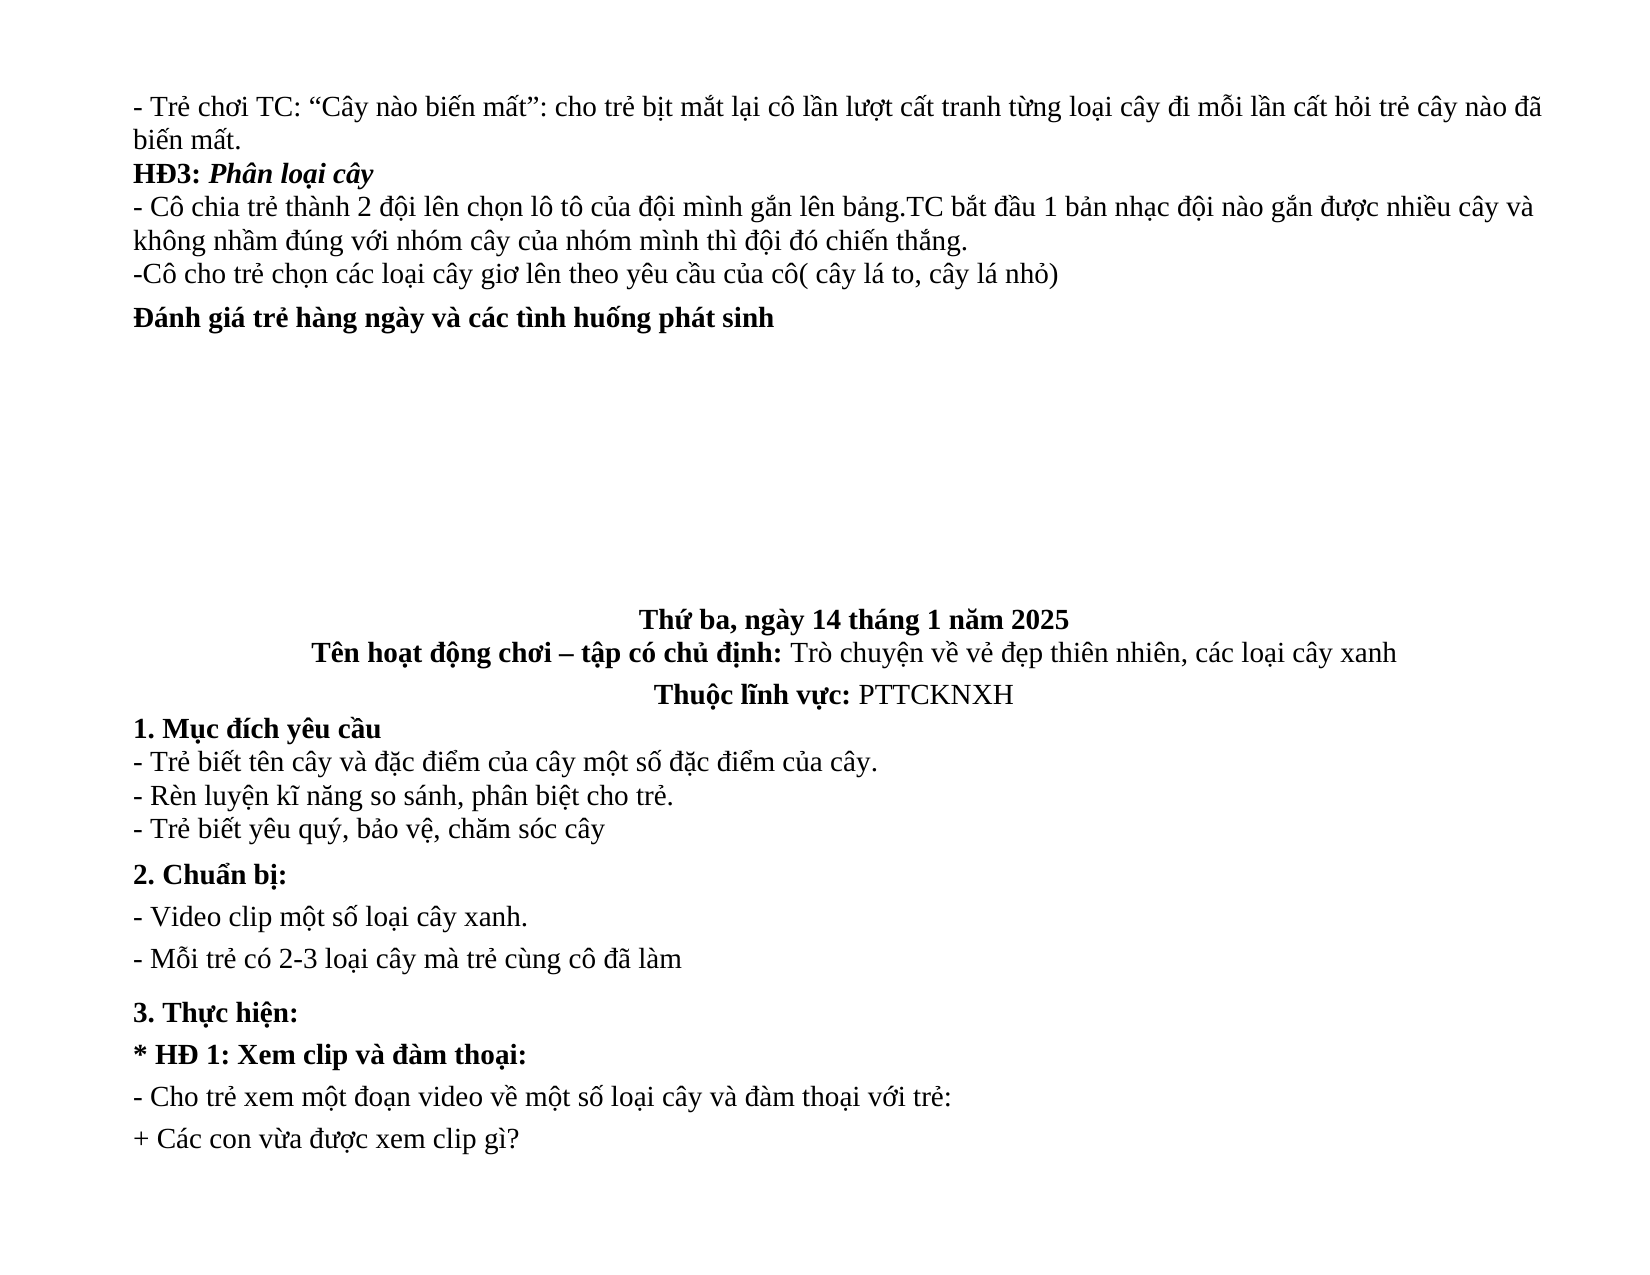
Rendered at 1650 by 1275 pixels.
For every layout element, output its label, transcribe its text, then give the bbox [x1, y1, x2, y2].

text - Rèn luyện kĩ năng so sánh, phân biệt cho trẻ. [133, 778, 1575, 811]
text + Các con vừa được xem clip gì? [133, 1121, 1575, 1155]
text Thứ ba, ngày 14 tháng 1 năm 2025 [133, 602, 1575, 635]
text HĐ3: Phân loại cây [133, 156, 1575, 189]
text 3. Thực hiện: [133, 996, 1575, 1029]
text Thuộc lĩnh vực: PTTCKNXH [133, 677, 1534, 711]
text - Video clip một số loại cây xanh. [133, 899, 1575, 933]
text Đánh giá trẻ hàng ngày và các tình huống phát sinh [133, 300, 1534, 333]
text - Trẻ chơi TC: “Cây nào biến mất”: cho trẻ bịt mắt lại cô lần lượt cất tranh từng loại cây đi mỗi lần cất hỏi trẻ cây nào đã biến mất. [133, 89, 1575, 156]
text - Cho trẻ xem một đoạn video về một số loại cây và đàm thoại với trẻ: [133, 1079, 1575, 1113]
text * HĐ 1: Xem clip và đàm thoại: [133, 1037, 1575, 1071]
text - Trẻ biết tên cây và đặc điểm của cây một số đặc điểm của cây. [133, 744, 1575, 778]
text - Cô chia trẻ thành 2 đội lên chọn lô tô của đội mình gắn lên bảng.TC bắt đầu 1 bản nhạc đội nào gắn được nhiều cây và không nhầm đúng với nhóm cây của nhóm mình thì đội đó chiến thắng. [133, 189, 1575, 256]
text 1. Mục đích yêu cầu [133, 711, 1575, 744]
text - Mỗi trẻ có 2-3 loại cây mà trẻ cùng cô đã làm [133, 941, 1575, 975]
text -Cô cho trẻ chọn các loại cây giơ lên theo yêu cầu của cô( cây lá to, cây lá nhỏ) [133, 256, 1541, 290]
text Tên hoạt động chơi – tập có chủ định: Trò chuyện về vẻ đẹp thiên nhiên, các loại cây xanh [133, 635, 1575, 669]
text - Trẻ biết yêu quý, bảo vệ, chăm sóc cây [133, 811, 1575, 845]
text 2. Chuẩn bị: [133, 857, 1575, 891]
